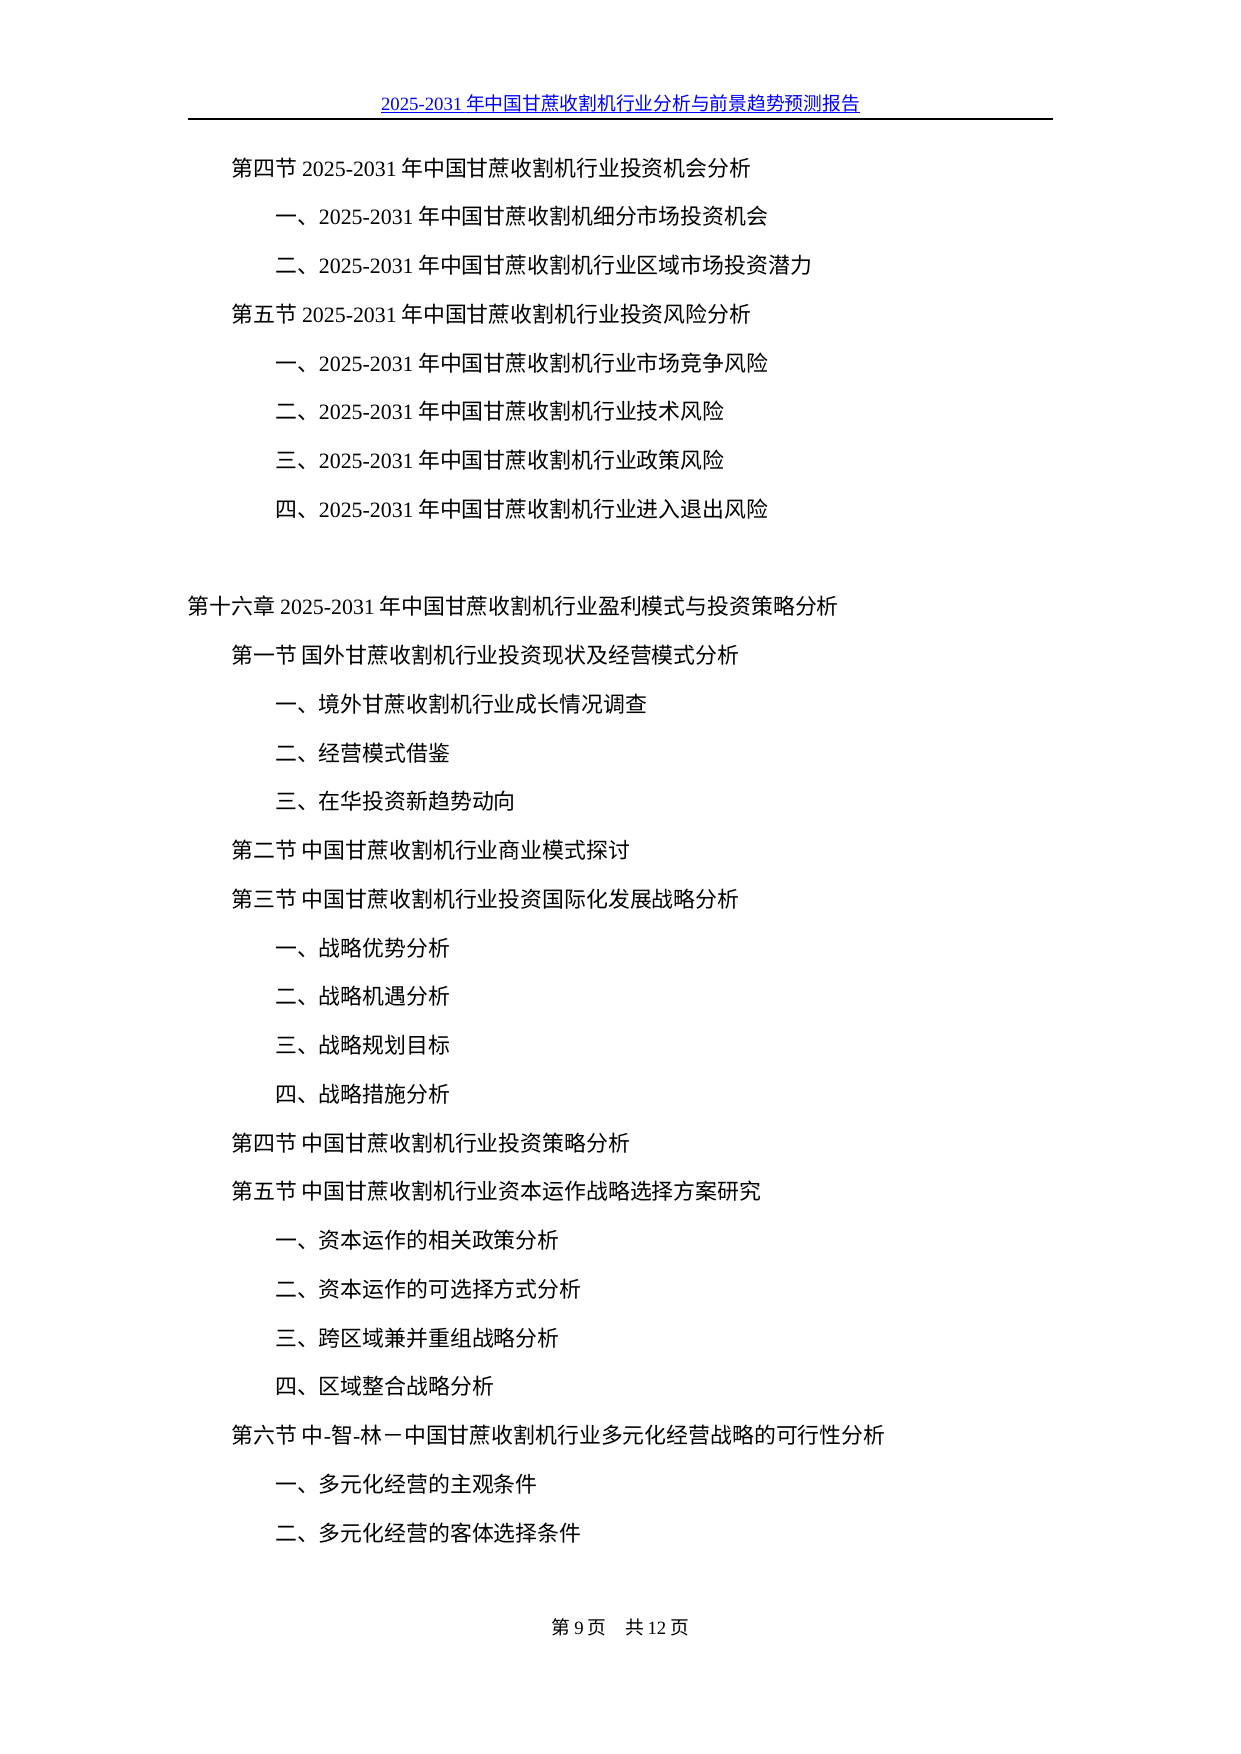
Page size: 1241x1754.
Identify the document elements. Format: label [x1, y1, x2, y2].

text [187, 150, 1053, 1548]
